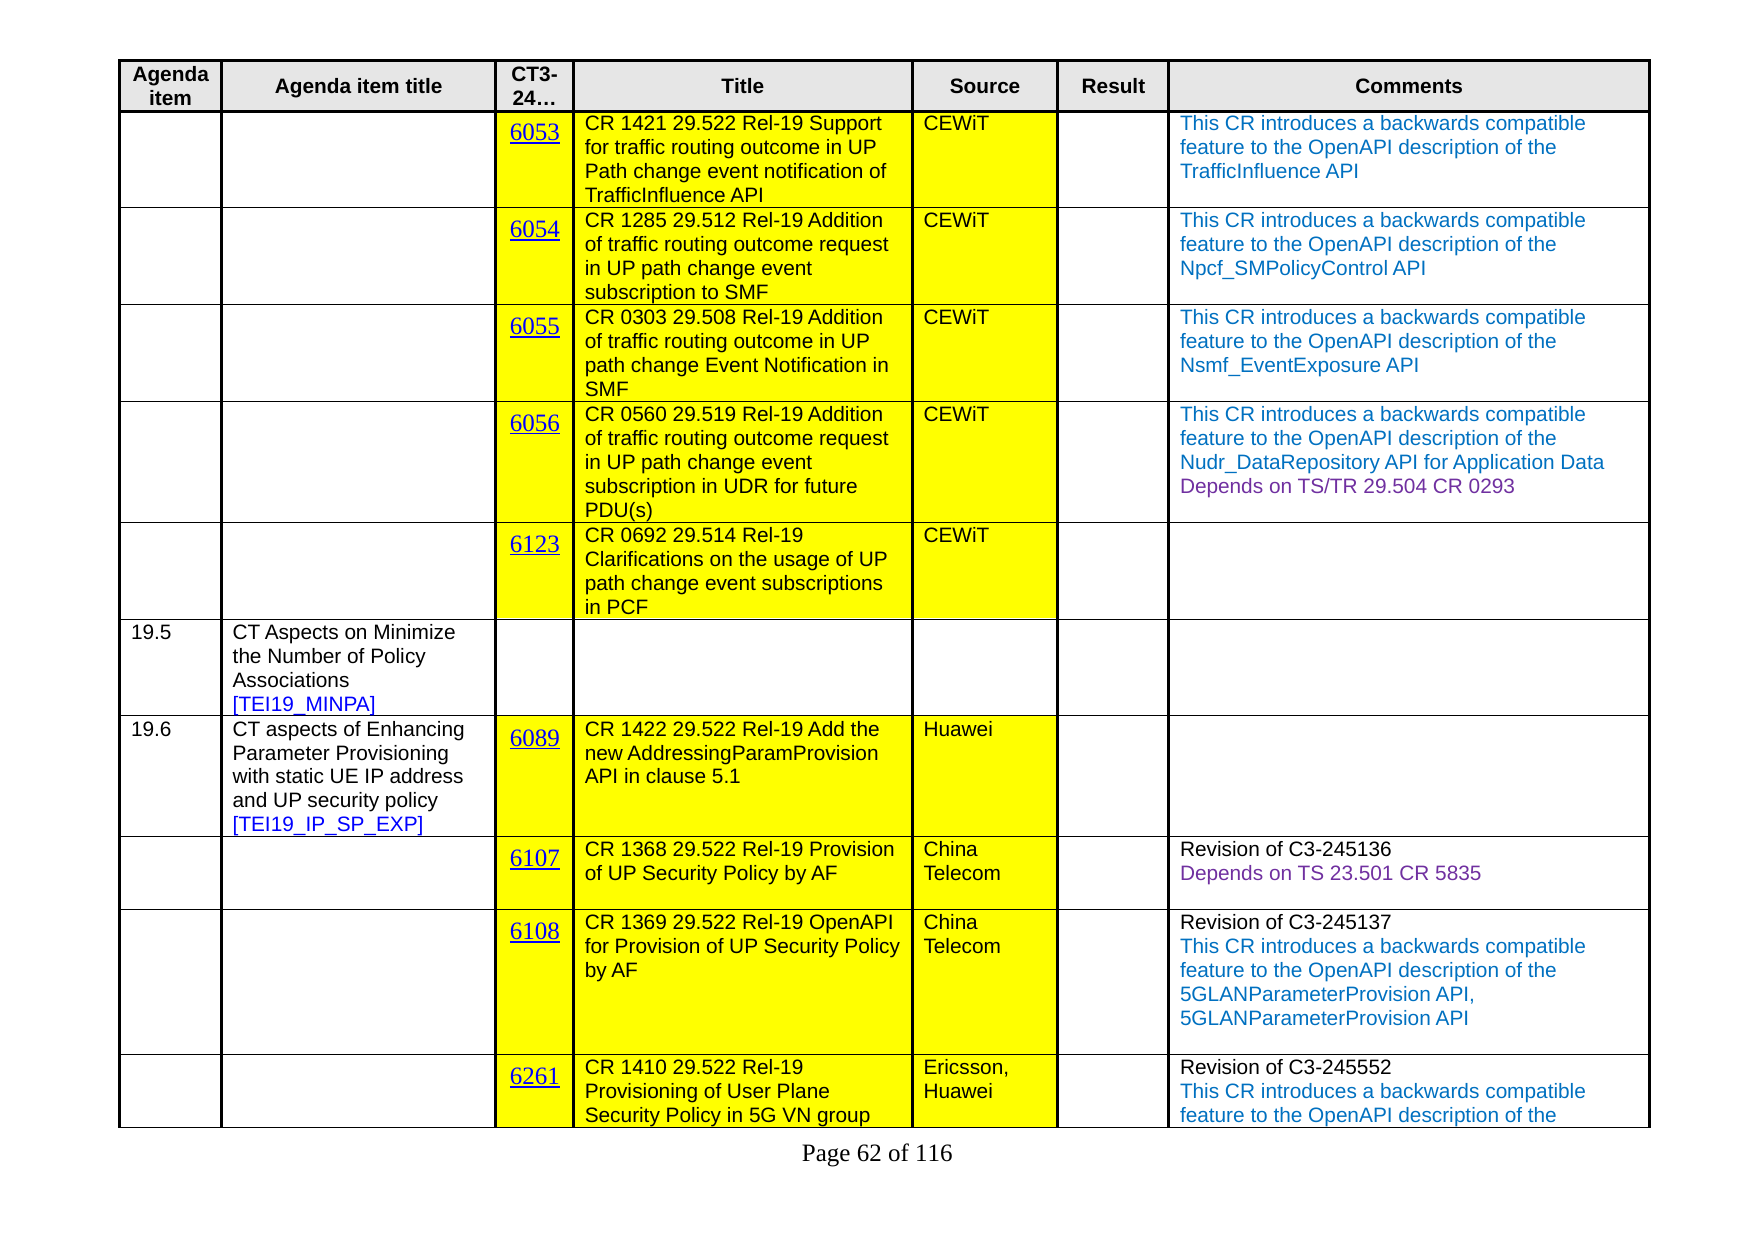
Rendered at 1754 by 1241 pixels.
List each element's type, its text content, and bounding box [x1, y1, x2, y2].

table_cell CEWiT [914, 208, 1056, 304]
table_cell [121, 837, 220, 909]
table_cell CEWiT [914, 523, 1056, 618]
table_header Comments [1170, 62, 1648, 110]
table_header Title [575, 62, 911, 110]
table_cell [1059, 910, 1167, 1054]
table_cell [914, 620, 1056, 715]
table_cell This CR introduces a backwards compatible feature to the OpenAPI description of the Nsmf_EventExposure API [1170, 305, 1648, 401]
table_cell [1059, 113, 1167, 207]
table_cell [223, 208, 494, 304]
table_cell [1059, 402, 1167, 522]
table_cell CR 1421 29.522 Rel-19 Support for traffic routing outcome in UP Path change event notification of TrafficInfluence API [575, 113, 911, 207]
table_cell [223, 305, 494, 401]
table_cell China Telecom [914, 910, 1056, 1054]
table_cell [575, 1055, 911, 1127]
table_cell CEWiT [914, 305, 1056, 401]
table_cell [497, 620, 572, 715]
table_cell 6261 [497, 1055, 572, 1127]
table_header Agenda item [121, 62, 220, 110]
table_cell 6056 [497, 402, 572, 522]
table_cell 19.5 [121, 620, 220, 715]
table_cell CT Aspects on Minimize the Number of Policy Associations [TEI19_MINPA] [223, 620, 494, 715]
table_cell [121, 208, 220, 304]
table_cell CR 0692 29.514 Rel-19 Clarifications on the usage of UP path change event subscriptions in PCF [575, 523, 911, 618]
table_cell [223, 402, 494, 522]
table_cell CEWiT [914, 113, 1056, 207]
table_cell 6089 [497, 716, 572, 836]
table_cell [1059, 1055, 1167, 1127]
table_cell Revision of C3-245137 This CR introduces a backwards compatible feature to the OpenAPI description of the 5GLANParameterProvision API, 5GLANParameterProvision API [1170, 910, 1648, 1054]
table_cell CR 1368 29.522 Rel-19 Provision of UP Security Policy by AF [575, 837, 911, 909]
table_cell Revision of C3-245136 Depends on TS 23.501 CR 5835 [1170, 837, 1648, 909]
table_header CT3-24… [497, 62, 572, 110]
table_cell [1059, 837, 1167, 909]
table_cell [121, 305, 220, 401]
table_cell Huawei [914, 716, 1056, 836]
table_cell [223, 113, 494, 207]
table_cell [1059, 523, 1167, 618]
table_header Source [914, 62, 1056, 110]
table_cell 6054 [497, 208, 572, 304]
table_cell This CR introduces a backwards compatible feature to the OpenAPI description of the TrafficInfluence API [1170, 113, 1648, 207]
table_cell [121, 523, 220, 618]
table_cell CR 1422 29.522 Rel-19 Add the new AddressingParamProvision API in clause 5.1 [575, 716, 911, 836]
table_cell [1170, 716, 1648, 836]
table_cell [1059, 620, 1167, 715]
table_cell China Telecom [914, 837, 1056, 909]
table_cell Ericsson, Huawei [914, 1055, 1056, 1127]
table_cell 6107 [497, 837, 572, 909]
table_cell CR 0303 29.508 Rel-19 Addition of traffic routing outcome in UP path change Event Notification in SMF [575, 305, 911, 401]
table_cell CEWiT [914, 402, 1056, 522]
table_cell [1059, 208, 1167, 304]
table_cell CR 1285 29.512 Rel-19 Addition of traffic routing outcome request in UP path change event subscription to SMF [575, 208, 911, 304]
table_cell [1170, 620, 1648, 715]
table_cell [223, 910, 494, 1054]
table_cell [121, 402, 220, 522]
table_cell 6123 [497, 523, 572, 618]
table_cell [121, 113, 220, 207]
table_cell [1170, 1055, 1648, 1127]
table_cell 19.6 [121, 716, 220, 836]
table_cell [223, 1055, 494, 1127]
table_header Agenda item title [223, 62, 494, 110]
table_cell [1059, 716, 1167, 836]
table_cell 6055 [497, 305, 572, 401]
table_cell [223, 523, 494, 618]
table_cell CR 1369 29.522 Rel-19 OpenAPI for Provision of UP Security Policy by AF [575, 910, 911, 1054]
table_cell [1059, 305, 1167, 401]
table_cell This CR introduces a backwards compatible feature to the OpenAPI description of the Npcf_SMPolicyControl API [1170, 208, 1648, 304]
table_cell This CR introduces a backwards compatible feature to the OpenAPI description of the Nudr_DataRepository API for Application Data Depends on TS/TR 29.504 CR 0293 [1170, 402, 1648, 522]
table_cell CR 0560 29.519 Rel-19 Addition of traffic routing outcome request in UP path change event subscription in UDR for future PDU(s) [575, 402, 911, 522]
table_cell [121, 1055, 220, 1127]
table_cell [1170, 523, 1648, 618]
table_cell 6053 [497, 113, 572, 207]
table_cell CT aspects of Enhancing Parameter Provisioning with static UE IP address and UP security policy [TEI19_IP_SP_EXP] [223, 716, 494, 836]
table_cell 6108 [497, 910, 572, 1054]
table_cell [575, 620, 911, 715]
table_cell [121, 910, 220, 1054]
table_cell [223, 837, 494, 909]
table_header Result [1059, 62, 1167, 110]
